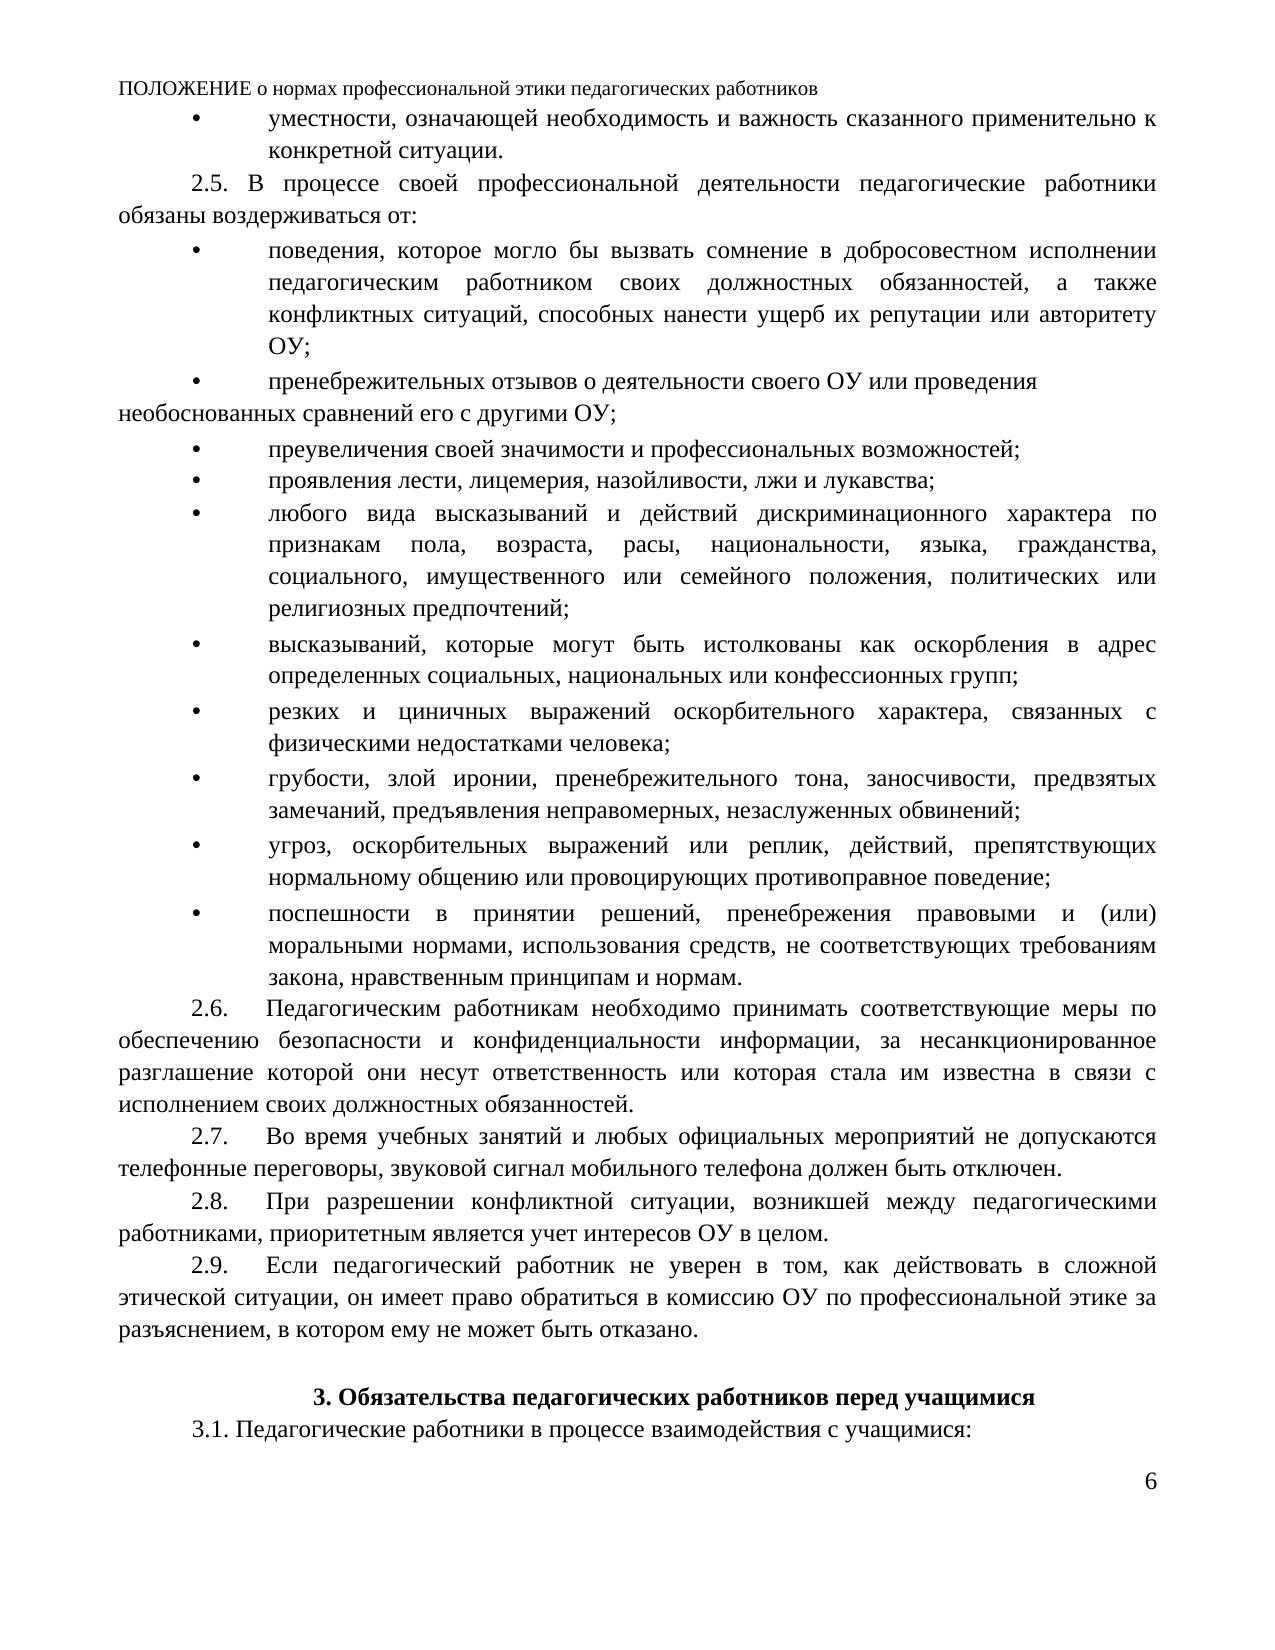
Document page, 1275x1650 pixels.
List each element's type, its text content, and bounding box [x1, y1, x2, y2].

list уместности, означающей необходимость и важность сказанного применительно к конкретной ситуации. [192, 103, 1157, 164]
text необоснованных сравнений его с другими ОУ; [118, 398, 1157, 427]
list Во время учебных занятий и любых официальных мероприятий не допускаются телефонные переговоры, звуковой сигнал мобильного телефона должен быть отключен. [118, 1121, 1157, 1182]
list грубости, злой иронии, пренебрежительного тона, заносчивости, предвзятых замечаний, предъявления неправомерных, незаслуженных обвинений; [192, 763, 1157, 824]
list преувеличения своей значимости и профессиональных возможностей; [192, 433, 1157, 462]
list высказываний, которые могут быть истолкованы как оскорбления в адрес определенных социальных, национальных или конфессионных групп; [192, 628, 1157, 689]
list резких и циничных выражений оскорбительного характера, связанных с физическими недостатками человека; [192, 696, 1157, 757]
list поспешности в принятии решений, пренебрежения правовыми и (или) моральными нормами, использования средств, не соответствующих требованиям закона, нравственным принципам и нормам. [192, 898, 1157, 990]
subtitle 3. Обязательства педагогических работников перед учащимися [313, 1382, 1164, 1410]
list проявления лести, лицемерия, назойливости, лжи и лукавства; [192, 466, 1157, 494]
list любого вида высказываний и действий дискриминационного характера по признакам пола, возраста, расы, национальности, языка, гражданства, социального, имущественного или семейного положения, политических или религиозных предпочтений; [192, 497, 1157, 622]
list угроз, оскорбительных выражений или реплик, действий, препятствующих нормальному общению или провоцирующих противоправное поведение; [192, 830, 1157, 891]
list При разрешении конфликтной ситуации, возникшей между педагогическими работниками, приоритетным является учет интересов ОУ в целом. [118, 1186, 1157, 1246]
list Если педагогический работник не уверен в том, как действовать в сложной этической ситуации, он имеет право обратиться в комиссию ОУ по профессиональной этике за разъяснением, в котором ему не может быть отказано. [118, 1251, 1157, 1343]
list Педагогическим работникам необходимо принимать соответствующие меры по обеспечению безопасности и конфиденциальности информации, за несанкционированное разглашение которой они несут ответственность или которая стала им известна в связи с исполнением своих должностных обязанностей. [118, 993, 1157, 1118]
text 3.1. Педагогические работники в процессе взаимодействия с учащимися: [192, 1414, 1157, 1443]
list поведения, которое могло бы вызвать сомнение в добросовестном исполнении педагогическим работником своих должностных обязанностей, а также конфликтных ситуаций, способных нанести ущерб их репутации или авторитету ОУ; [192, 235, 1157, 360]
list пренебрежительных отзывов о деятельности своего ОУ или проведения [192, 366, 1157, 395]
text 2.5. В процессе своей профессиональной деятельности педагогические работники обязаны воздерживаться от: [118, 168, 1157, 229]
